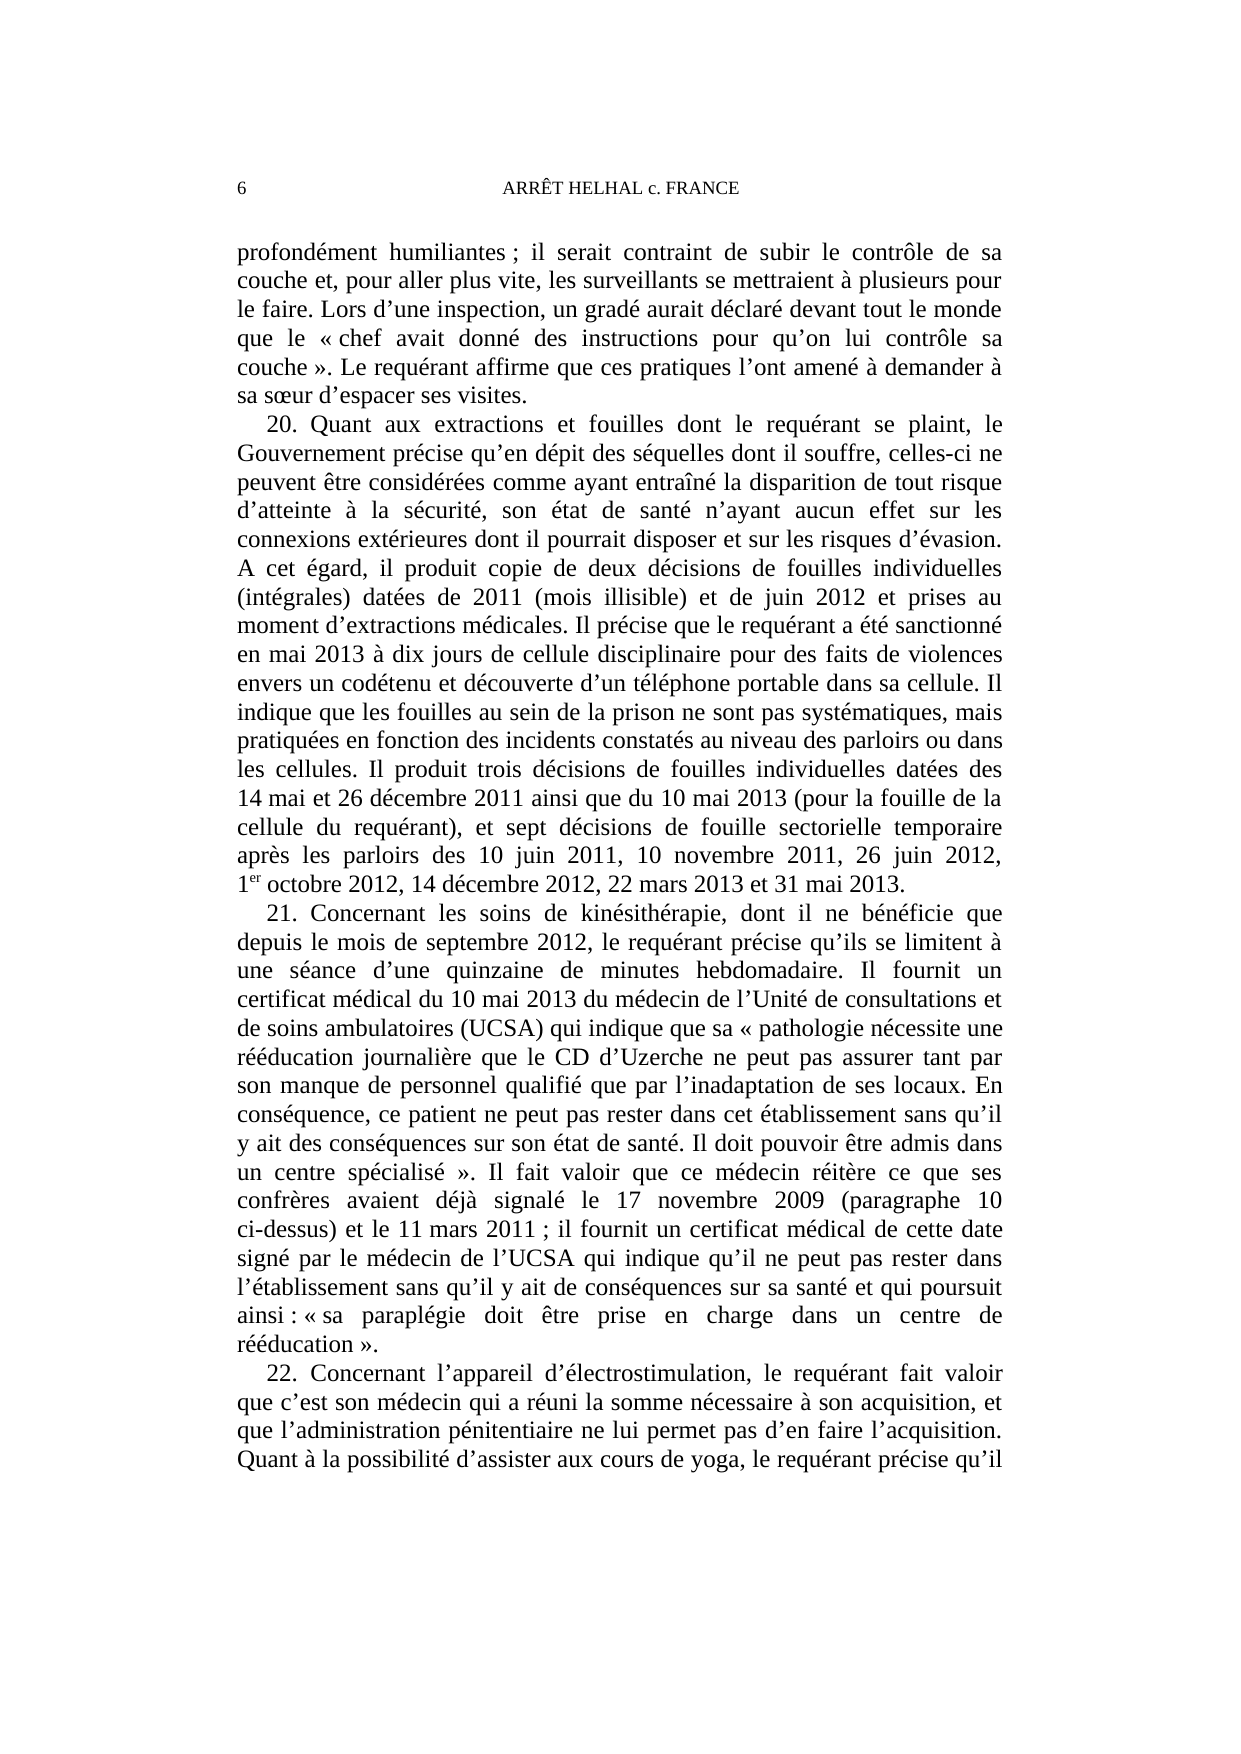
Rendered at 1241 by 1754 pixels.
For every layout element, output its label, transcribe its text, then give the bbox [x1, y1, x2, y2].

text 20. Quant aux extractions et fouilles dont le requérant se plaint, le Gouvernement précise qu’en dépit des séquelles dont il souffre, celles-ci ne peuvent être considérées comme ayant entraîné la disparition de tout risque d’atteinte à la sécurité, son état de santé n’ayant aucun effet sur les connexions extérieures dont il pourrait disposer et sur les risques d’évasion. A cet égard, il produit copie de deux décisions de fouilles individuelles (intégrales) datées de 2011 (mois illisible) et de juin 2012 et prises au moment d’extractions médicales. Il précise que le requérant a été sanctionné en mai 2013 à dix jours de cellule disciplinaire pour des faits de violences envers un codétenu et découverte d’un téléphone portable dans sa cellule. Il indique que les fouilles au sein de la prison ne sont pas systématiques, mais pratiquées en fonction des incidents constatés au niveau des parloirs ou dans les cellules. Il produit trois décisions de fouilles individuelles datées des 14 mai et 26 décembre 2011 ainsi que du 10 mai 2013 (pour la fouille de la cellule du requérant), et sept décisions de fouille sectorielle temporaire après les parloirs des 10 juin 2011, 10 novembre 2011, 26 juin 2012, 1er octobre 2012, 14 décembre 2012, 22 mars 2013 et 31 mai 2013. [237, 409, 1003, 898]
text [237, 237, 1003, 409]
text 21. Concernant les soins de kinésithérapie, dont il ne bénéficie que depuis le mois de septembre 2012, le requérant précise qu’ils se limitent à une séance d’une quinzaine de minutes hebdomadaire. Il fournit un certificat médical du 10 mai 2013 du médecin de l’Unité de consultations et de soins ambulatoires (UCSA) qui indique que sa « pathologie nécessite une rééducation journalière que le CD d’Uzerche ne peut pas assurer tant par son manque de personnel qualifié que par l’inadaptation de ses locaux. En conséquence, ce patient ne peut pas rester dans cet établissement sans qu’il y ait des conséquences sur son état de santé. Il doit pouvoir être admis dans un centre spécialisé ». Il fait valoir que ce médecin réitère ce que ses confrères avaient déjà signalé le 17 novembre 2009 (paragraphe 10 ci-dessus) et le 11 mars 2011 ; il fournit un certificat médical de cette date signé par le médecin de l’UCSA qui indique qu’il ne peut pas rester dans l’établissement sans qu’il y ait de conséquences sur sa santé et qui poursuit ainsi : « sa paraplégie doit être prise en charge dans un centre de rééducation ». [237, 898, 1003, 1358]
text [237, 1358, 1003, 1473]
